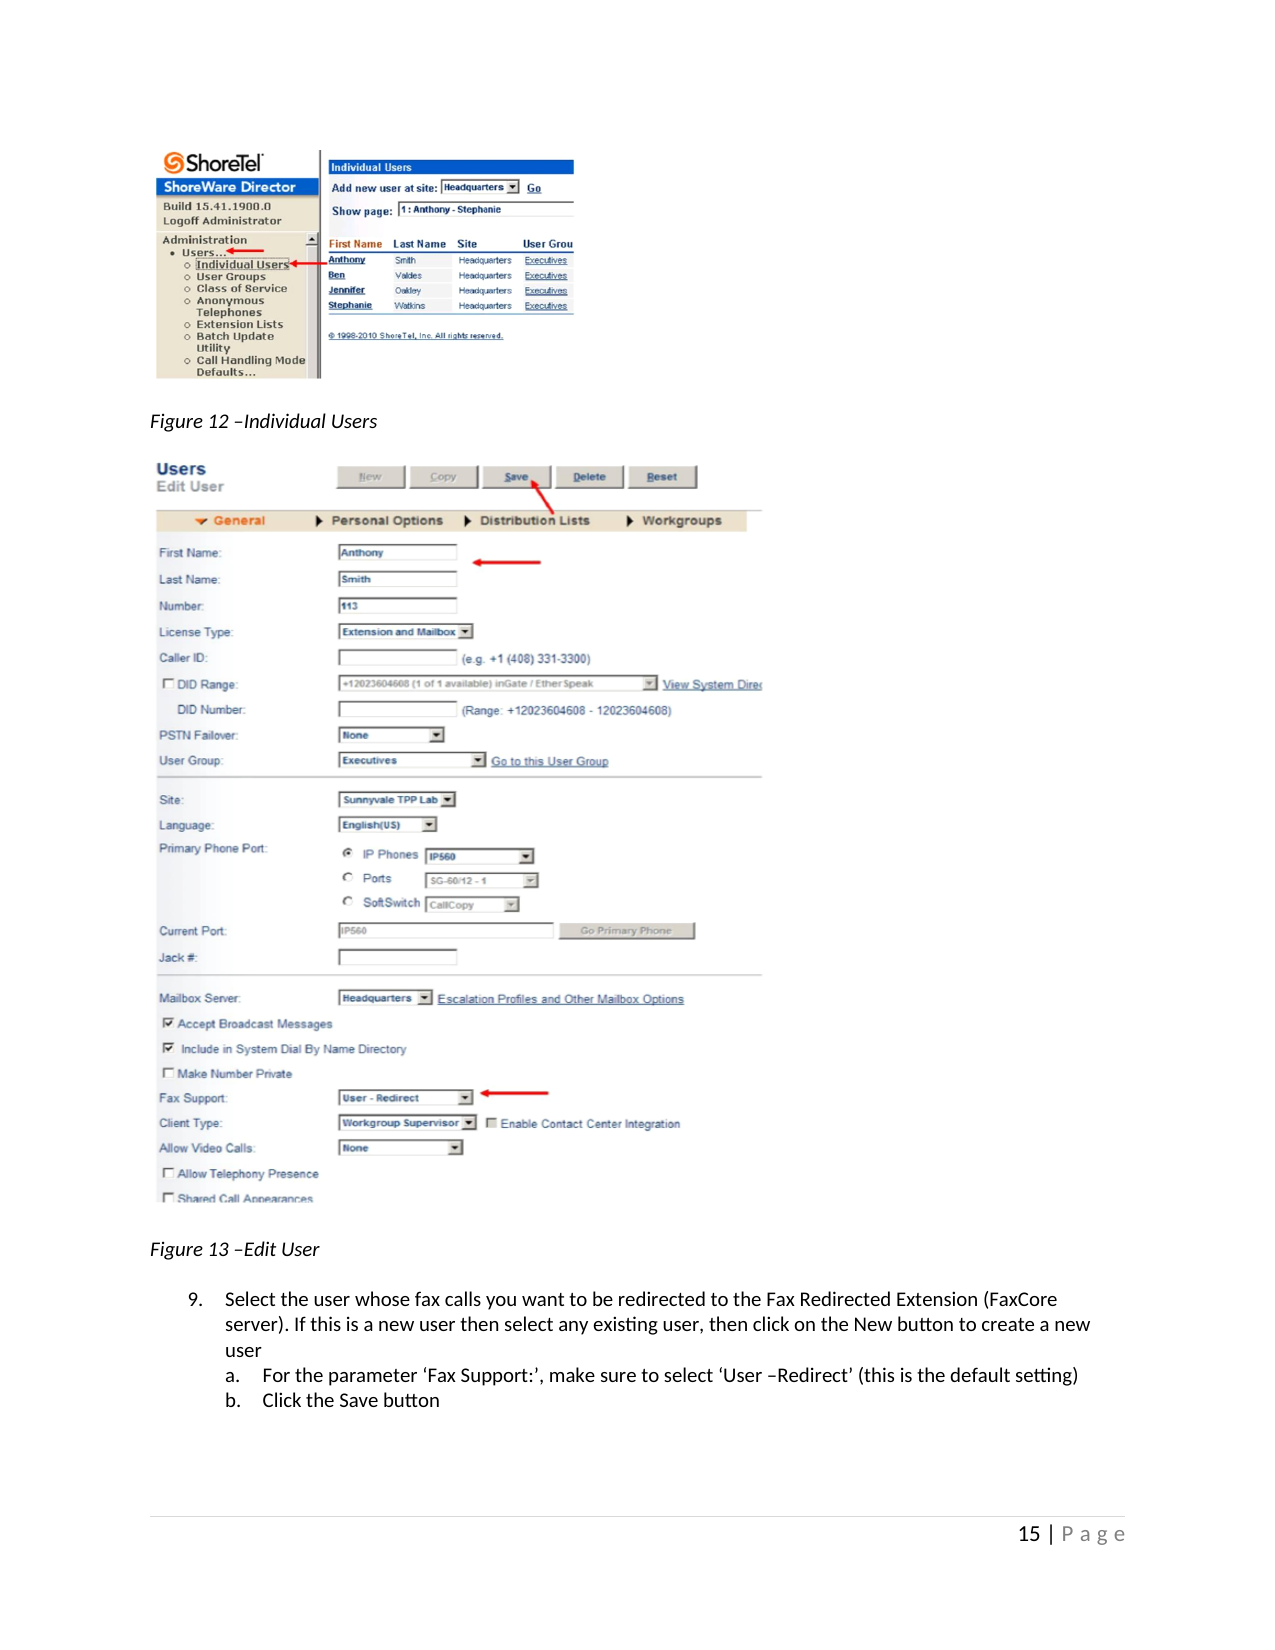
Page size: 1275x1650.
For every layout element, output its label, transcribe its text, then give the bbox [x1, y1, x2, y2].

list For the parameter ‘Fax Support:’, make sure to select ‘User –Redirect’ (this is the default setting) [225, 1362, 1125, 1388]
text Figure 12 –Individual Users [150, 408, 1125, 433]
text Figure 13 –Edit User [150, 1236, 1125, 1261]
list Select the user whose fax calls you want to be redirected to the Fax Redirected Extension (FaxCore server). If this is a new user then select any existing user, then click on the New button to create a new user [187, 1286, 1125, 1362]
picture [150, 150, 579, 383]
picture [150, 457, 768, 1211]
list Click the Save button [225, 1388, 1125, 1413]
